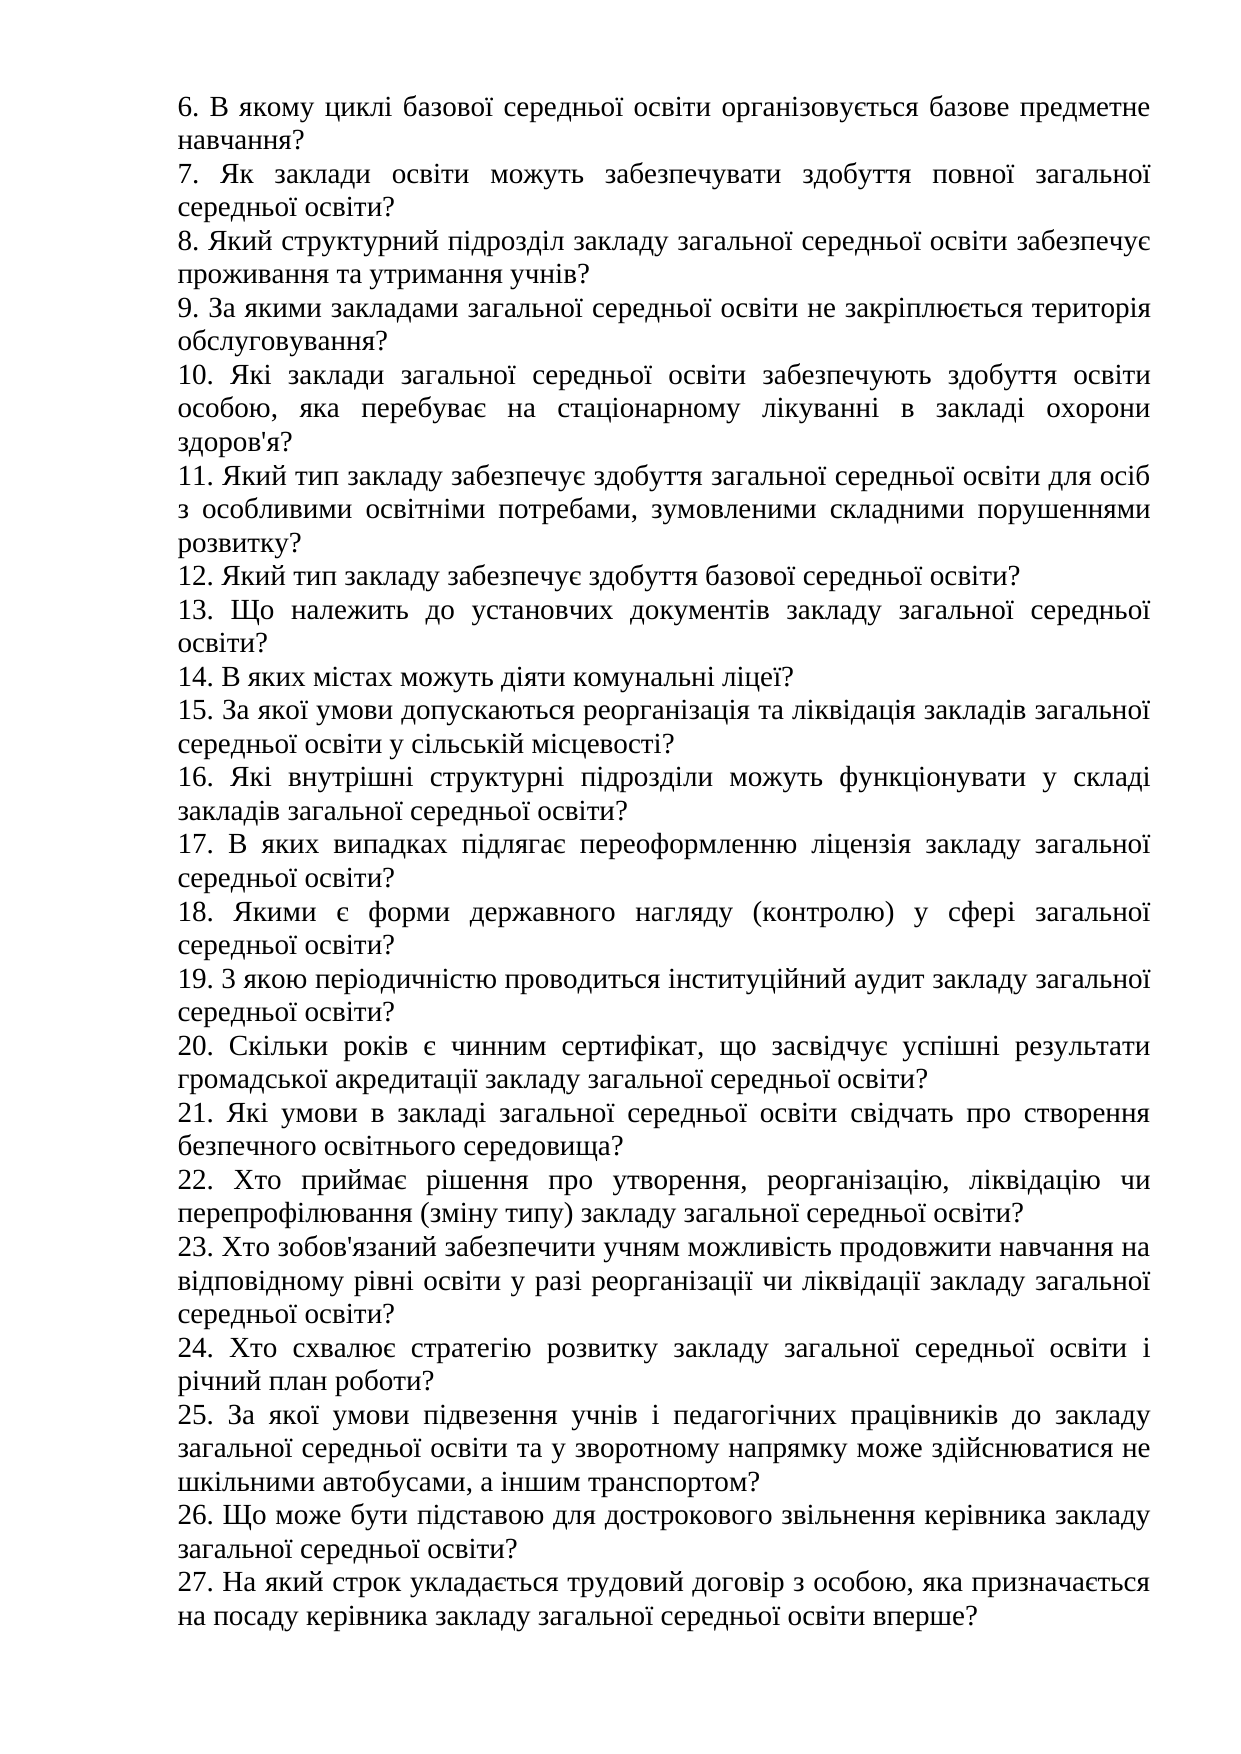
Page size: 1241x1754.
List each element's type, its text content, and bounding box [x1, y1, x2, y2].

text 13. Що належить до установчих документів закладу загальної середньої освіти? [177, 592, 1152, 659]
text 27. На який строк укладається трудовий договір з особою, яка призначається на посаду керівника закладу загальної середньої освіти вперше? [177, 1564, 1152, 1632]
text 15. За якої умови допускаються реорганізація та ліквідація закладів загальної середньої освіти у сільській місцевості? [177, 692, 1152, 759]
text 25. За якої умови підвезення учнів і педагогічних працівників до закладу загальної середньої освіти та у зворотному напрямку може здійснюватися не шкільними автобусами, а іншим транспортом? [177, 1397, 1152, 1497]
text 16. Які внутрішні структурні підрозділи можуть функціонувати у складі закладів загальної середньої освіти? [177, 759, 1152, 827]
text 14. В яких містах можуть діяти комунальні ліцеї? [177, 659, 1152, 692]
text 6. В якому циклі базової середньої освіти організовується базове предметне навчання? [177, 89, 1152, 156]
text 18. Якими є форми державного нагляду (контролю) у сфері загальної середньої освіти? [177, 894, 1152, 961]
text 22. Хто приймає рішення про утворення, реорганізацію, ліквідацію чи перепрофілювання (зміну типу) закладу загальної середньої освіти? [177, 1162, 1152, 1229]
text 20. Скільки років є чинним сертифікат, що засвідчує успішні результати громадської акредитації закладу загальної середньої освіти? [177, 1028, 1152, 1095]
text 10. Які заклади загальної середньої освіти забезпечують здобуття освіти особою, яка перебуває на стаціонарному лікуванні в закладі охорони здоров'я? [177, 357, 1152, 458]
text 23. Хто зобов'язаний забезпечити учням можливість продовжити навчання на відповідному рівні освіти у разі реорганізації чи ліквідації закладу загальної середньої освіти? [177, 1229, 1152, 1330]
text 17. В яких випадках підлягає переоформленню ліцензія закладу загальної середньої освіти? [177, 827, 1152, 894]
text 26. Що може бути підставою для дострокового звільнення керівника закладу загальної середньої освіти? [177, 1497, 1152, 1564]
text 19. 3 якою періодичністю проводиться інституційний аудит закладу загальної середньої освіти? [177, 961, 1152, 1028]
text 24. Хто схвалює стратегію розвитку закладу загальної середньої освіти і річний план роботи? [177, 1330, 1152, 1397]
text 12. Який тип закладу забезпечує здобуття базової середньої освіти? [177, 558, 1152, 592]
text 21. Які умови в закладі загальної середньої освіти свідчать про створення безпечного освітнього середовища? [177, 1095, 1152, 1162]
text 8. Який структурний підрозділ закладу загальної середньої освіти забезпечує проживання та утримання учнів? [177, 223, 1152, 290]
text 9. За якими закладами загальної середньої освіти не закріплюється територія обслуговування? [177, 290, 1152, 357]
text 7. Як заклади освіти можуть забезпечувати здобуття повної загальної середньої освіти? [177, 156, 1152, 223]
text 11. Який тип закладу забезпечує здобуття загальної середньої освіти для осіб з особливими освітніми потребами, зумовленими складними порушеннями розвитку? [177, 458, 1152, 558]
